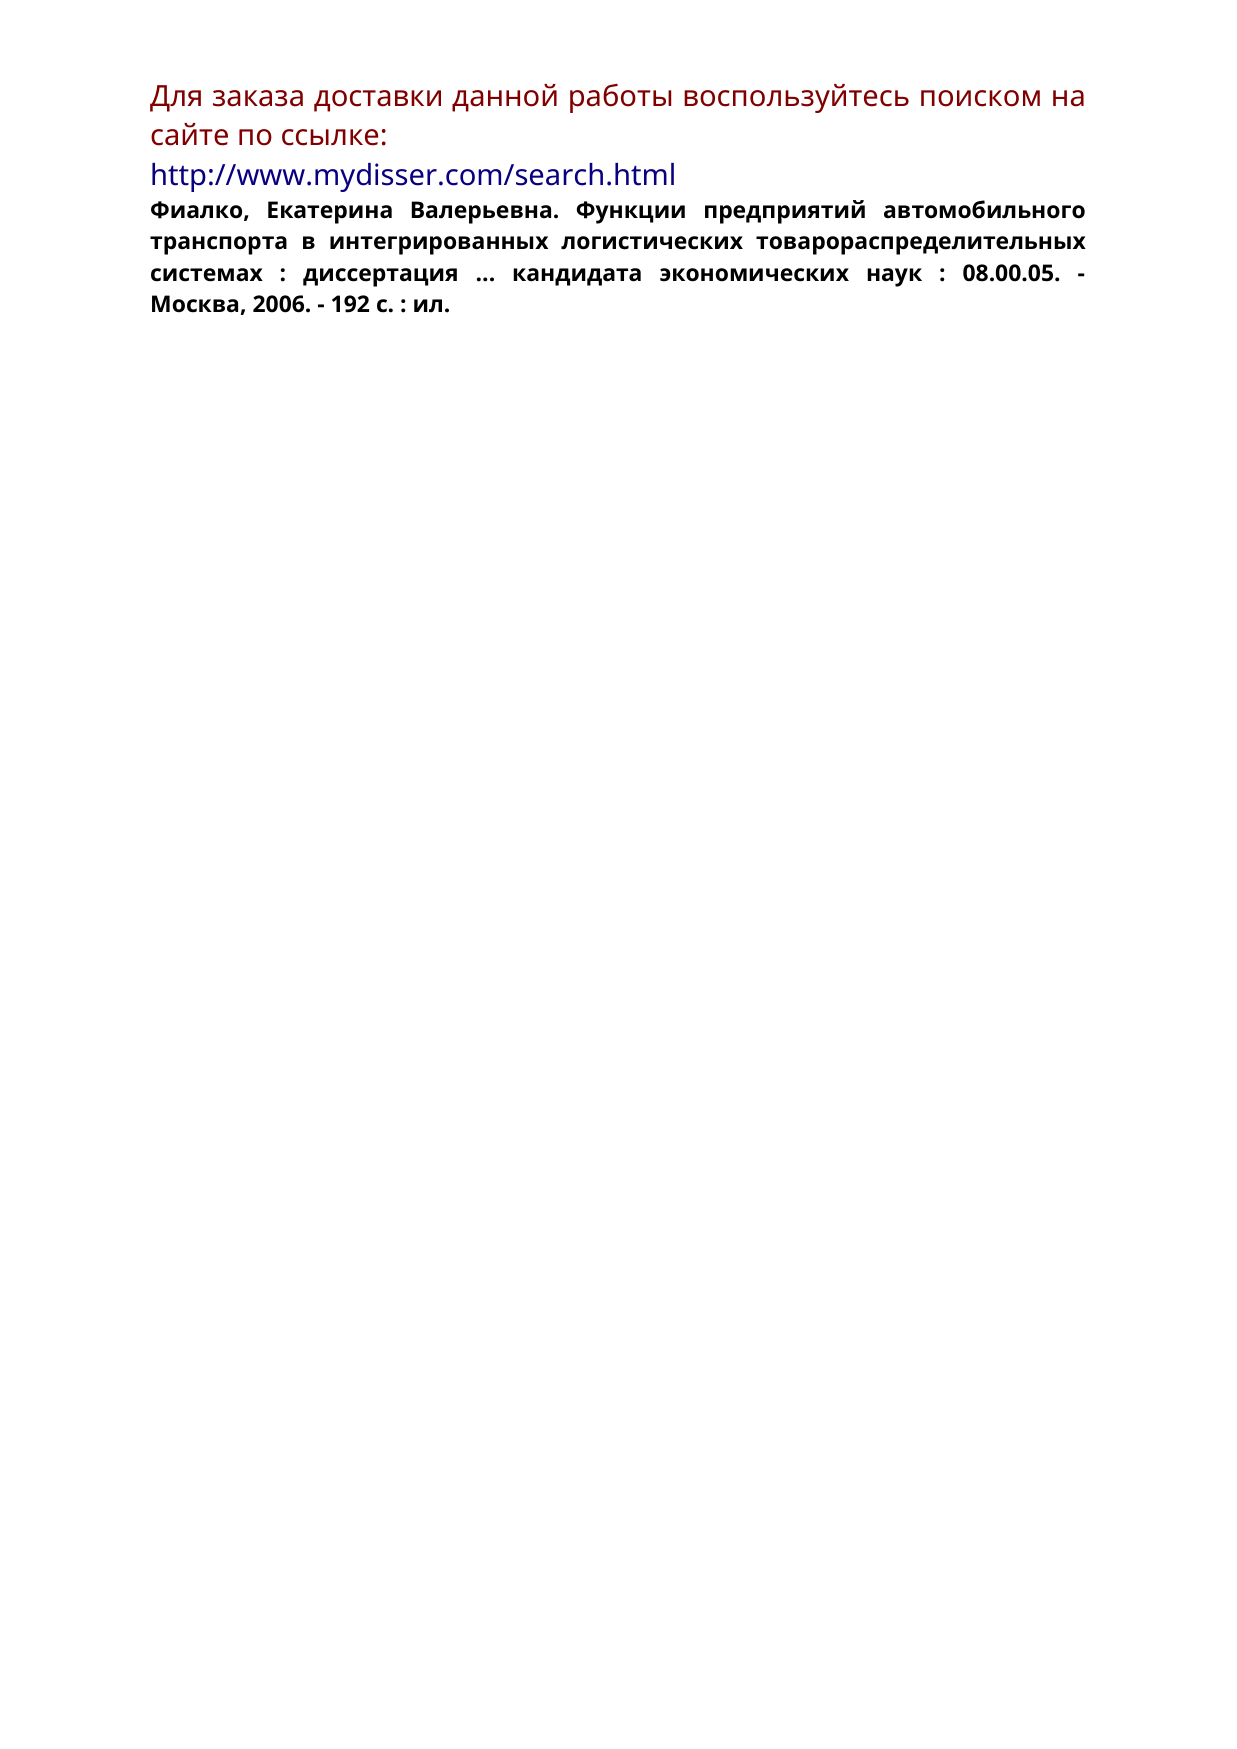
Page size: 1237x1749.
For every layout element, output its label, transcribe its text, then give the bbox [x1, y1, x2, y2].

text Фиалко, Екатерина Валерьевна. Функции предприятий автомобильного транспорта в интегрированных логистических товарораспределительных системах : диссертация ... кандидата экономических наук : 08.00.05. - Москва, 2006. - 192 с. : ил. [150, 194, 1086, 319]
